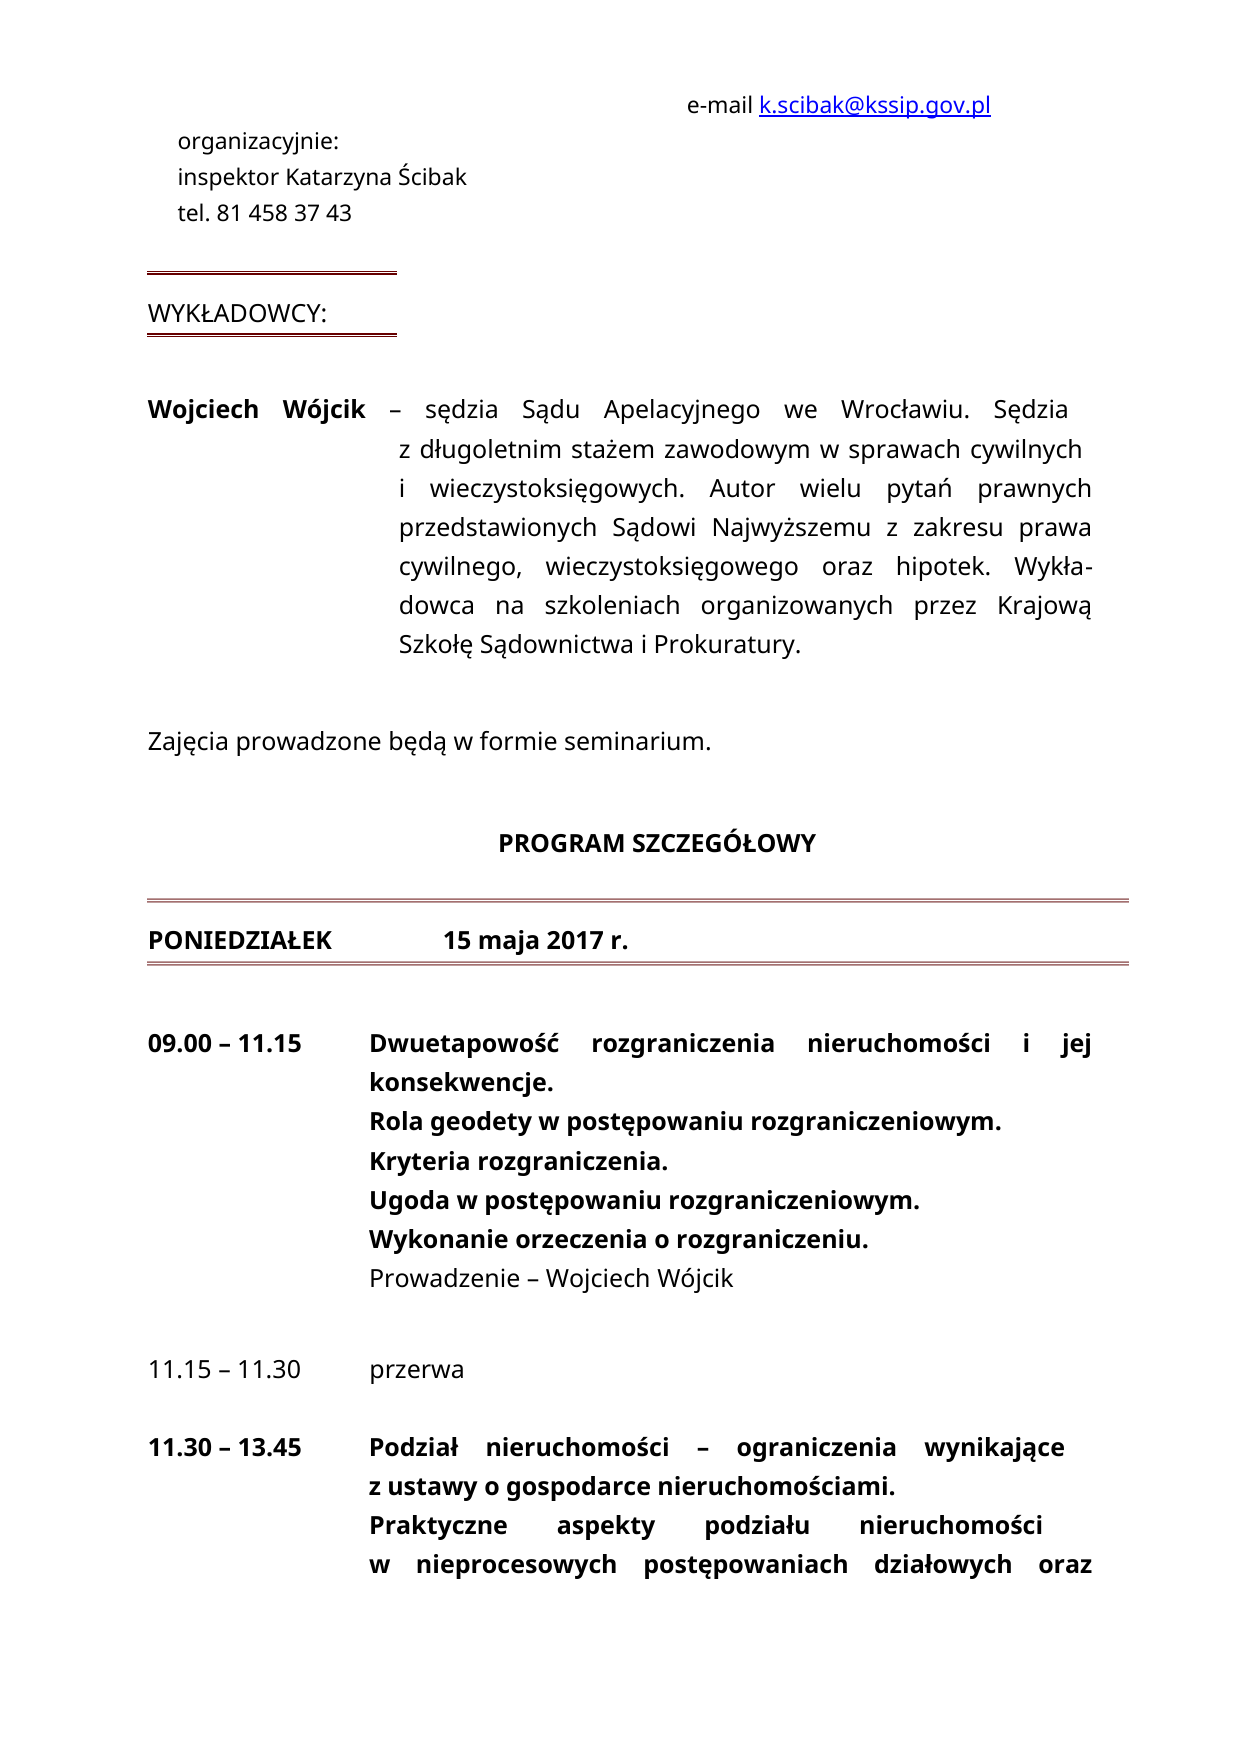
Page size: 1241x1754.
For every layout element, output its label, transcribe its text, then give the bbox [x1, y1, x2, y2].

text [369, 1507, 1093, 1581]
picture [147, 956, 1129, 970]
picture [147, 893, 1129, 907]
text Wojciech Wójcik – sędzia Sądu Apelacyjnego we Wrocławiu. Sędzia z długoletnim stażem zawodowym w sprawach cywilnych i wieczystoksięgowych. Autor wielu pytań prawnych przedstawionych Sądowi Najwyższemu z zakresu prawa cywilnego, wieczystoksięgowego oraz hipotek. Wykładowca na szkoleniach organizowanych przez Krajową Szkołę Sądownictwa i Prokuratury. [148, 392, 1093, 661]
text Prowadzenie – Wojciech Wójcik [148, 1261, 1093, 1295]
list tel. 81 458 37 43 [177, 196, 583, 228]
text Wykonanie orzeczenia o rozgraniczeniu. [148, 1222, 1093, 1256]
picture [147, 266, 397, 279]
text Kryteria rozgraniczenia. [148, 1143, 1093, 1177]
text 09.00 – 11.15 Dwuetapowość rozgraniczenia nieruchomości i jej konsekwencje. [148, 1026, 1093, 1099]
text Zajęcia prowadzone będą w formie seminarium. [148, 723, 1093, 758]
list e-mail k.scibak@kssip.gov.pl [687, 89, 1093, 120]
text 11.30 – 13.45 Podział nieruchomości – ograniczenia wynikające z ustawy o gospodarce nieruchomościami. [148, 1429, 1093, 1502]
text PONIEDZIAŁEK 15 maja 2017 r. [148, 923, 1167, 957]
text PROGRAM SZCZEGÓŁOWY [148, 826, 1167, 860]
picture [147, 329, 397, 341]
text Ugoda w postępowaniu rozgraniczeniowym. [148, 1182, 1093, 1216]
text Rola geodety w postępowaniu rozgraniczeniowym. [148, 1104, 1093, 1138]
text WYKŁADOWCY: [148, 295, 443, 329]
text 11.15 – 11.30 przerwa [148, 1352, 1093, 1419]
list organizacyjnie: [177, 124, 583, 156]
list inspektor Katarzyna Ścibak [177, 161, 583, 192]
